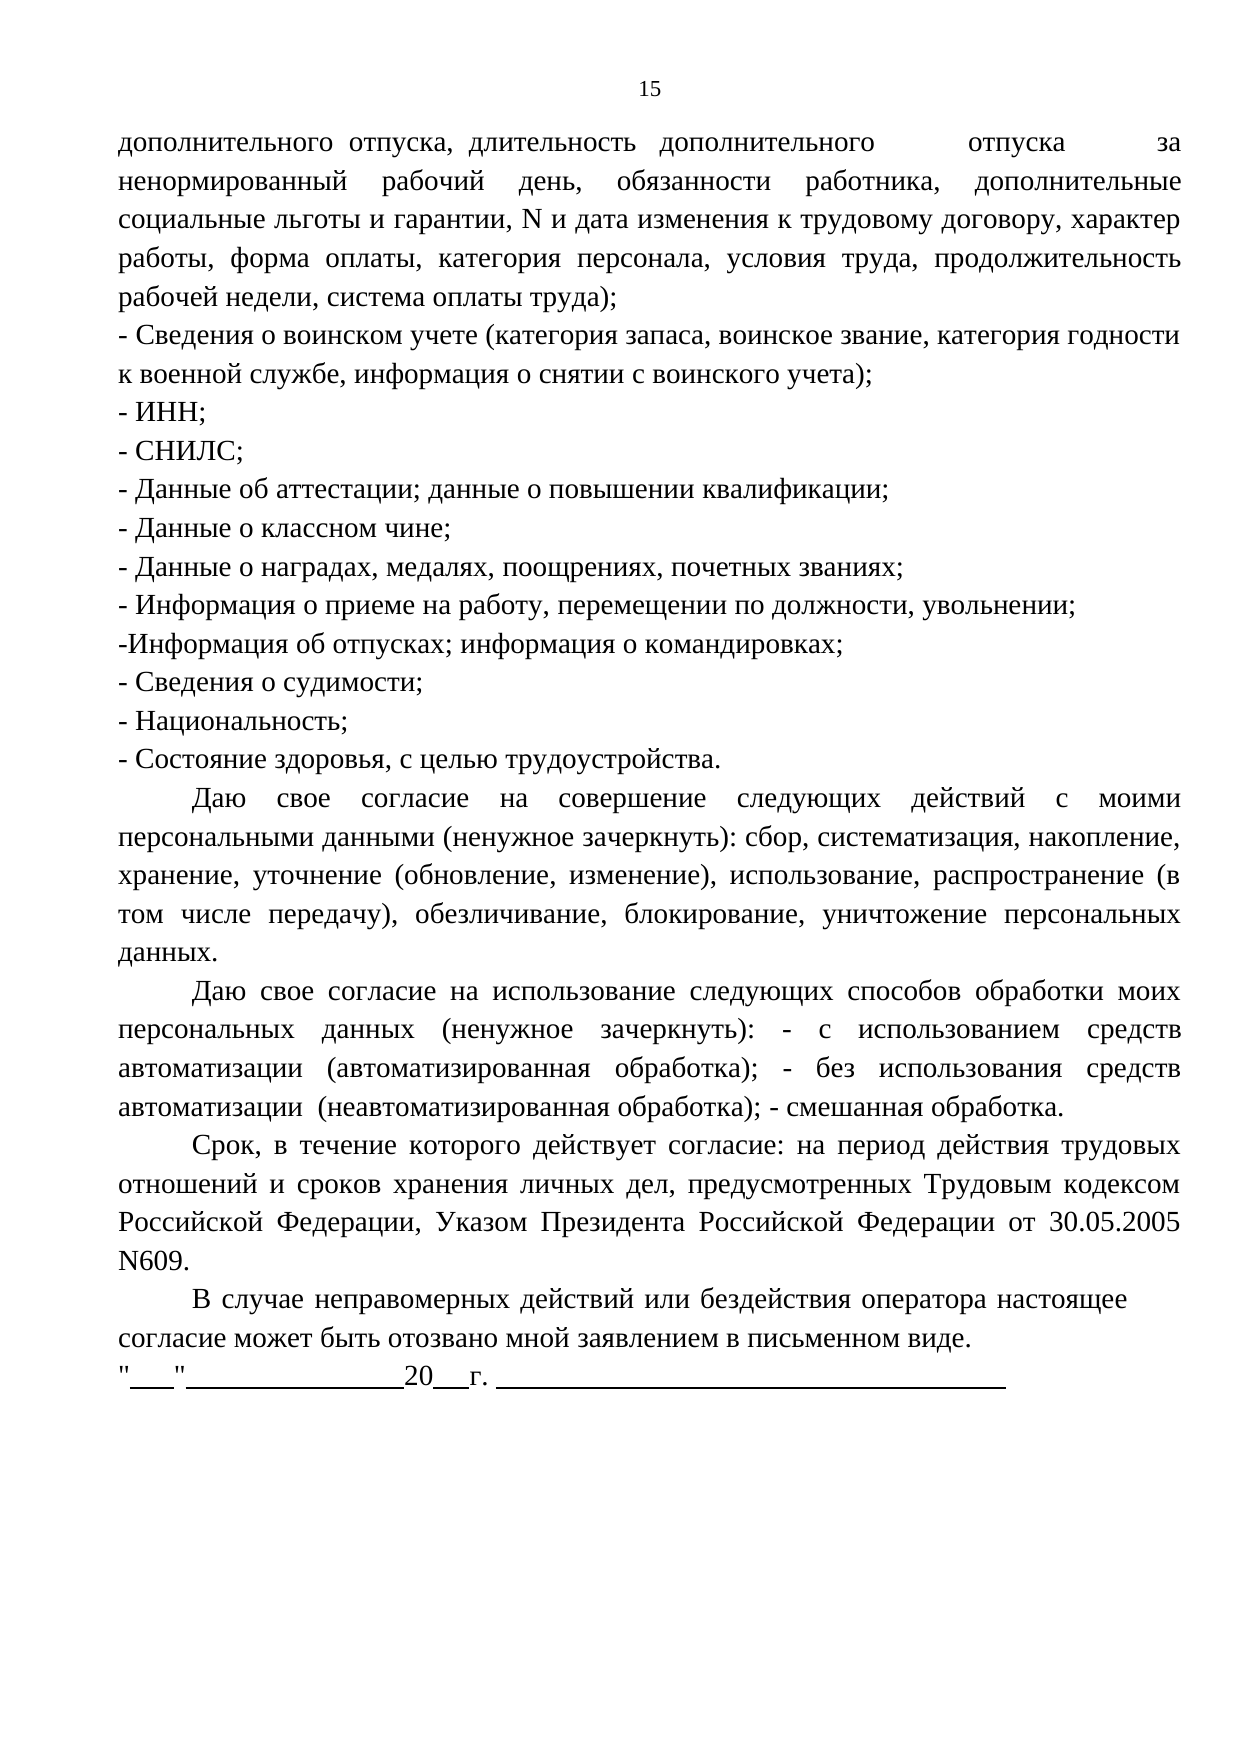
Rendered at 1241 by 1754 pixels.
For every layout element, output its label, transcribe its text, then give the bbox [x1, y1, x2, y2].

list СНИЛС; [118, 433, 1198, 467]
list Состояние здоровья, с целью трудоустройства. [118, 742, 1198, 775]
list ИНН; [118, 394, 1198, 428]
text Даю свое согласие на совершение следующих действий с моими персональными данными (ненужное зачеркнуть): сбор, систематизация, накопление, хранение, уточнение (обновление, изменение), использование, распространение (в том числе передачу), обезличивание, блокирование, уничтожение персональных данных. [118, 780, 1181, 968]
list Информация о приеме на работу, перемещении по должности, увольнении; [118, 587, 1198, 621]
list Данные о классном чине; [118, 510, 1198, 544]
list Данные об аттестации; данные о повышении квалификации; [118, 472, 1198, 505]
text дополнительного отпуска, длительность дополнительного отпуска за ненормированный рабочий день, обязанности работника, дополнительные социальные льготы и гарантии, N и дата изменения к трудовому договору, характер работы, форма оплаты, категория персонала, условия труда, продолжительность рабочей недели, система оплаты труда); [118, 124, 1182, 312]
text -Информация об отпусках; информация о командировках; [118, 626, 1198, 659]
text " " 20 г. [118, 1358, 1198, 1392]
text Даю свое согласие на использование следующих способов обработки моих персональных данных (ненужное зачеркнуть): - с использованием средств автоматизации (автоматизированная обработка); - без использования средств автоматизации (неавтоматизированная обработка); - смешанная обработка. [118, 973, 1181, 1122]
list Национальность; [118, 703, 1198, 737]
list Сведения о судимости; [118, 664, 1198, 698]
list Данные о наградах, медалях, поощрениях, почетных званиях; [118, 549, 1198, 582]
list Сведения о воинском учете (категория запаса, воинское звание, категория годности к военной службе, информация о снятии с воинского учета); [118, 317, 1181, 389]
text В случае неправомерных действий или бездействия оператора настоящее согласие может быть отозвано мной заявлением в письменном виде. [118, 1281, 1161, 1353]
text Срок, в течение которого действует согласие: на период действия трудовых отношений и сроков хранения личных дел, предусмотренных Трудовым кодексом Российской Федерации, Указом Президента Российской Федерации от 30.05.2005 N609. [118, 1127, 1181, 1276]
